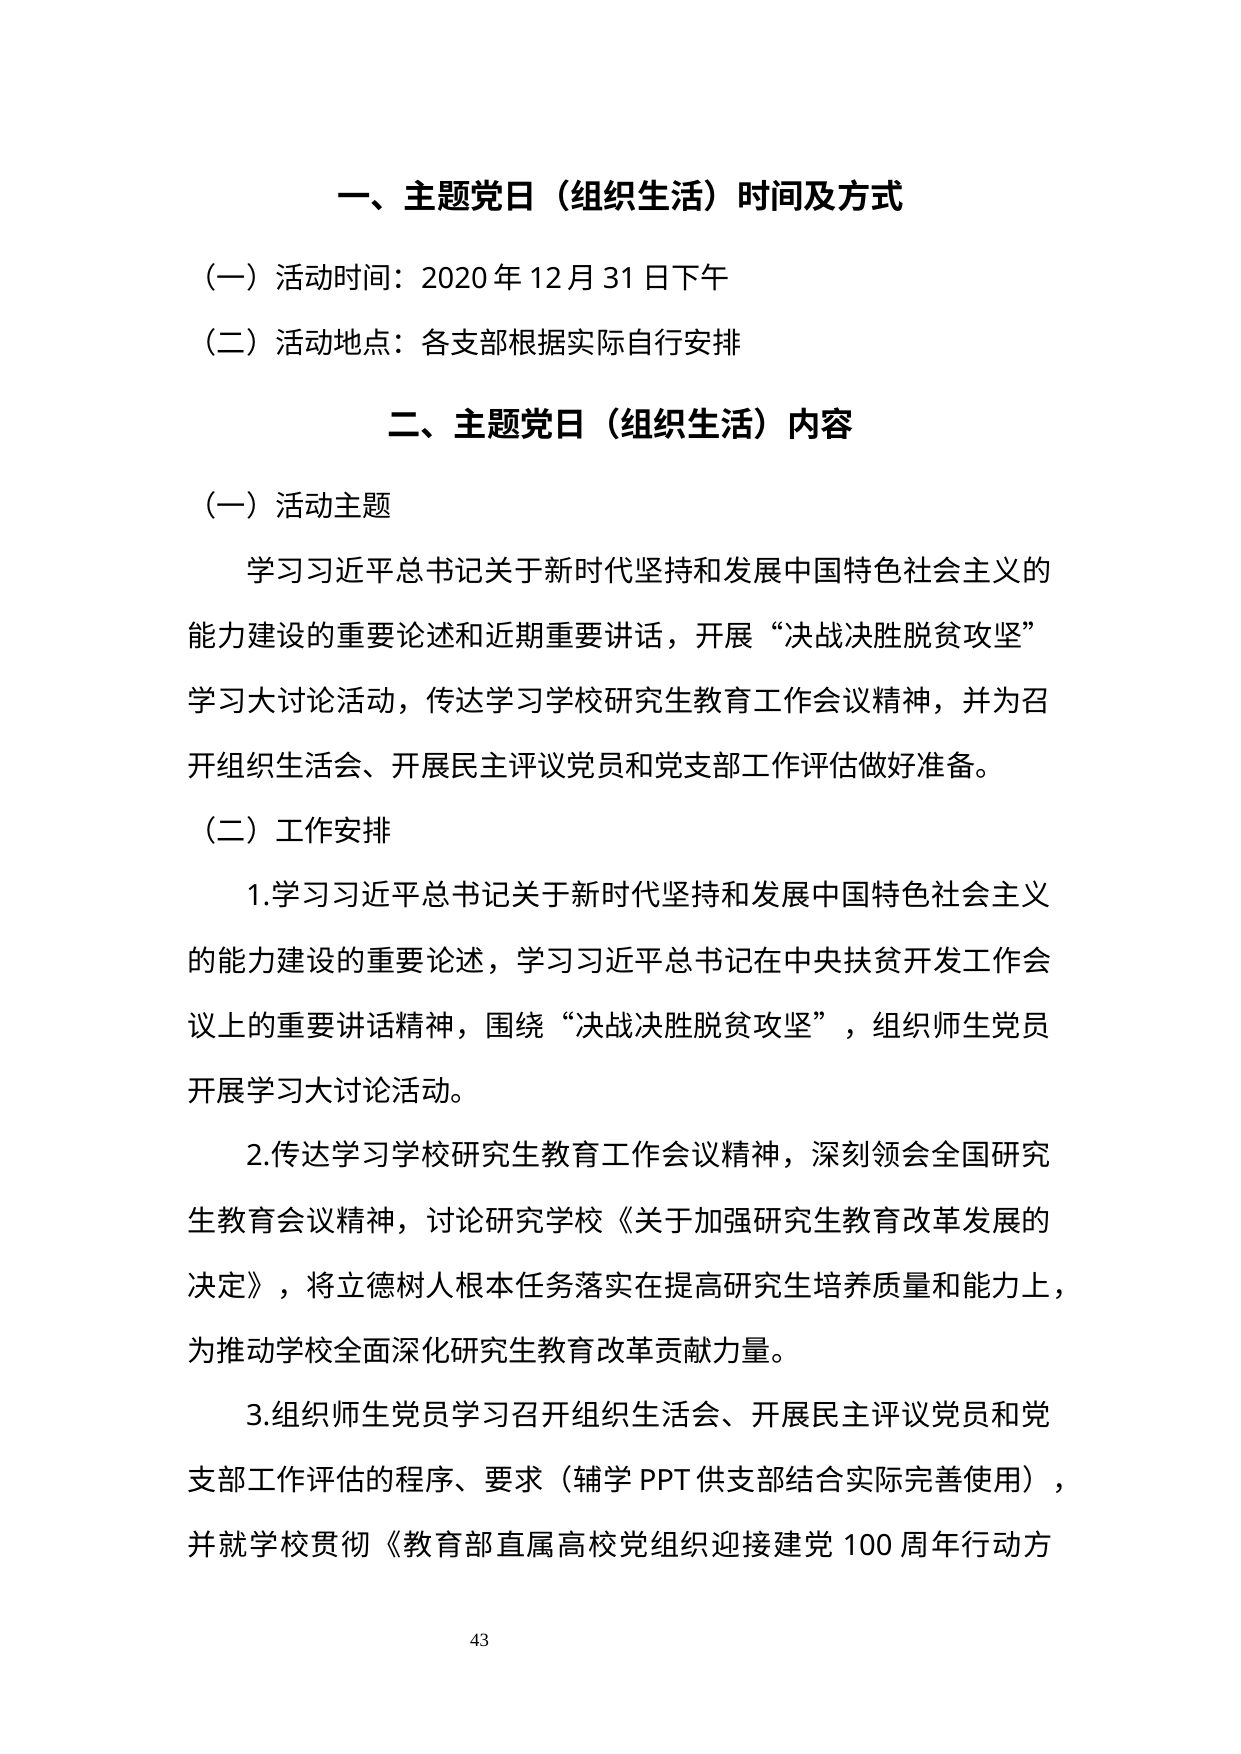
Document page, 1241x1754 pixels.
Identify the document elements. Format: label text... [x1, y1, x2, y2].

text 二、主题党日（组织生活）内容 [187, 389, 1053, 454]
text 2.传达学习学校研究生教育工作会议精神，深刻领会全国研究生教育会议精神，讨论研究学校《关于加强研究生教育改革发展的决定》，将立德树人根本任务落实在提高研究生培养质量和能力上，为推动学校全面深化研究生教育改革贡献力量。 [187, 1121, 1053, 1381]
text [187, 1381, 1053, 1576]
text 一、主题党日（组织生活）时间及方式 [187, 162, 1053, 227]
text （一）活动时间：2020年12月31日下午 [187, 243, 1053, 308]
text （二）活动地点：各支部根据实际自行安排 [187, 308, 1053, 373]
text 学习习近平总书记关于新时代坚持和发展中国特色社会主义的能力建设的重要论述和近期重要讲话，开展“决战决胜脱贫攻坚”学习大讨论活动，传达学习学校研究生教育工作会议精神，并为召开组织生活会、开展民主评议党员和党支部工作评估做好准备。 [187, 536, 1053, 796]
text （二）工作安排 [187, 796, 1053, 861]
text 1.学习习近平总书记关于新时代坚持和发展中国特色社会主义的能力建设的重要论述，学习习近平总书记在中央扶贫开发工作会议上的重要讲话精神，围绕“决战决胜脱贫攻坚”，组织师生党员开展学习大讨论活动。 [187, 861, 1053, 1121]
text （一）活动主题 [187, 471, 1053, 536]
